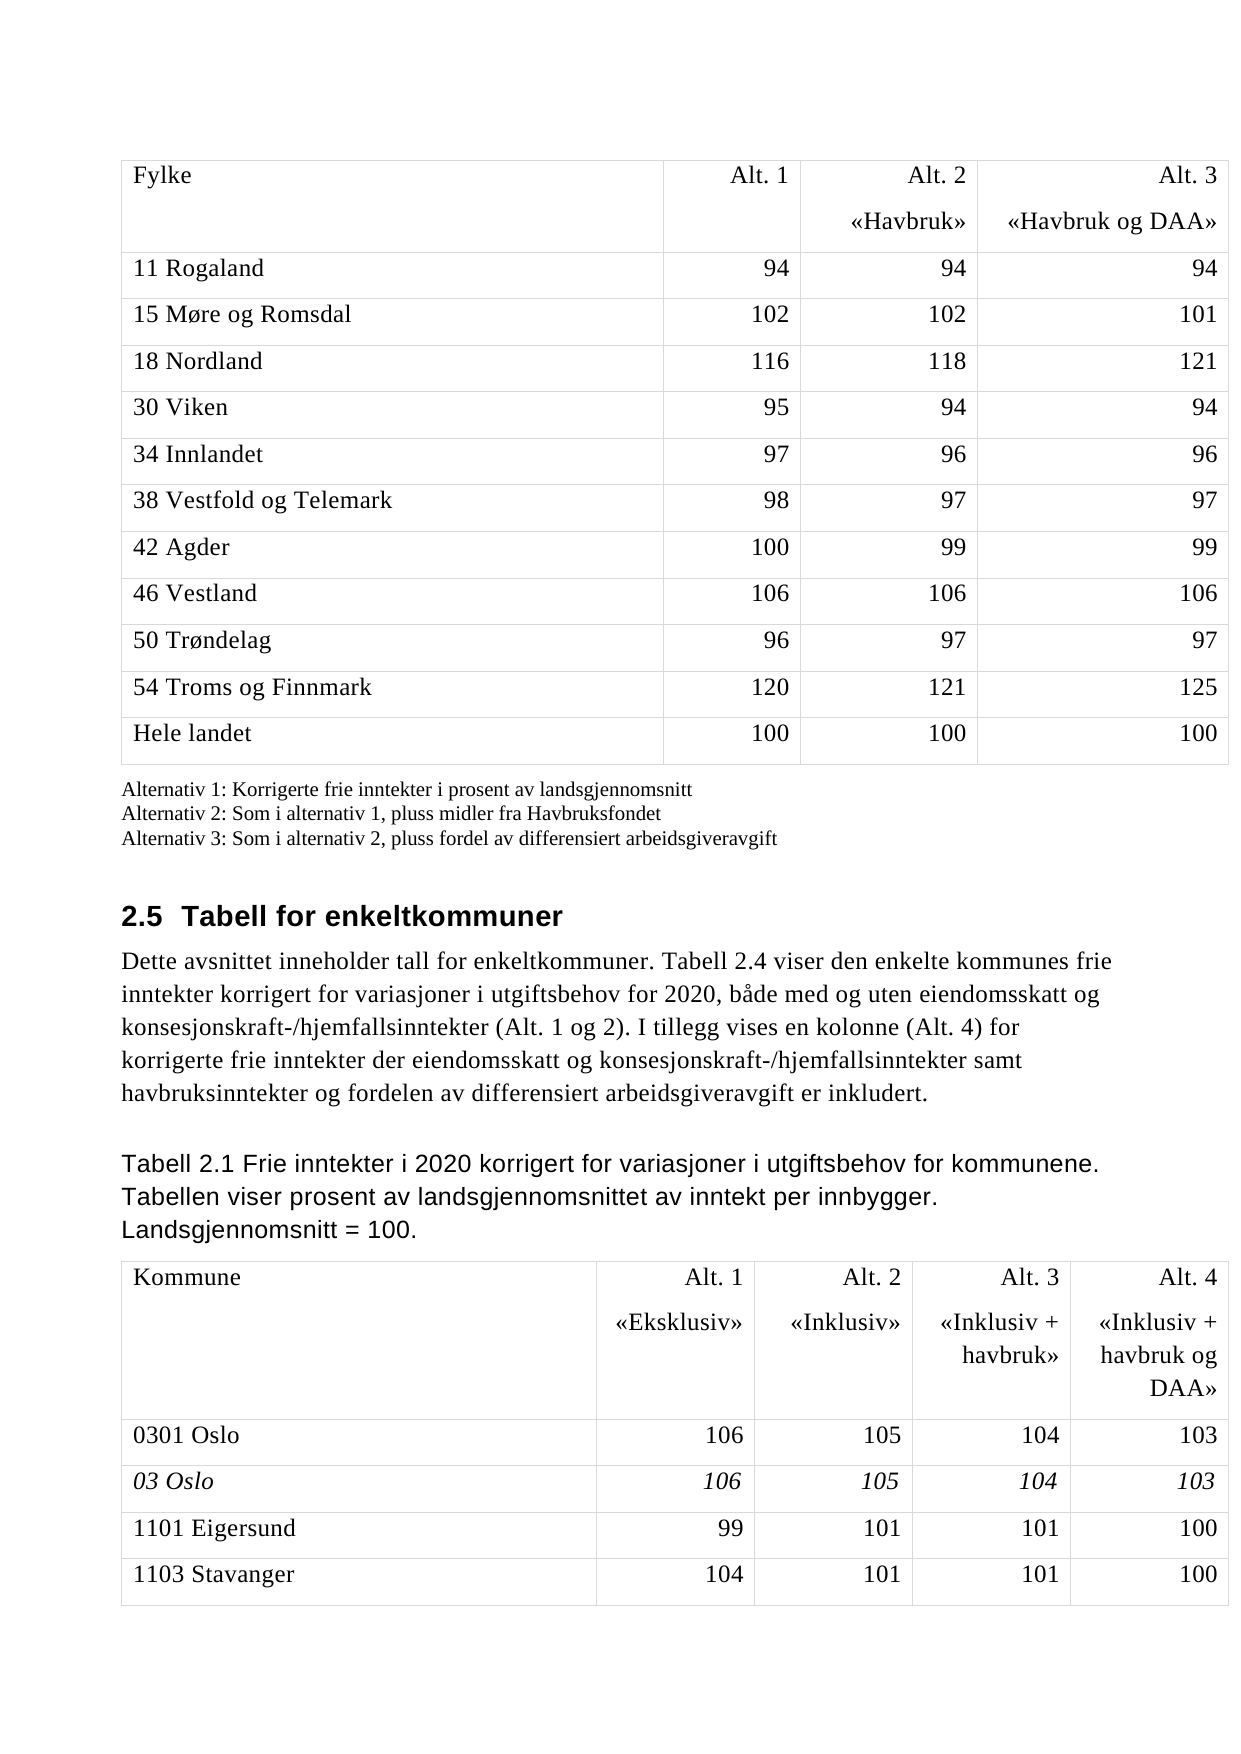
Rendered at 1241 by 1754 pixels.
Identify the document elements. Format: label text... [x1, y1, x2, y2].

table_cell 98 [664, 485, 800, 531]
table_cell 97 [801, 625, 977, 671]
table_cell Hele landet [122, 718, 663, 764]
table_cell 100 [664, 532, 800, 577]
table_cell 97 [664, 439, 800, 484]
table_cell 94 [801, 392, 977, 438]
text Frie inntekter i 2020 korrigert for variasjoner i utgiftsbehov for kommunene. Tabellen viser prosent av landsgjennomsnittet av inntekt per innbygger. Landsgjennomsnitt = 100. [121, 1149, 1119, 1244]
table_cell 106 [801, 579, 977, 624]
table_header Alt. 3 «Inklusiv + havbruk» [913, 1262, 1070, 1419]
table_cell 96 [664, 625, 800, 671]
table_cell 101 [978, 299, 1228, 345]
table_cell 125 [978, 672, 1228, 717]
table_cell 11 Rogaland [122, 253, 663, 298]
table_cell 101 [755, 1513, 912, 1558]
text Alternativ 3: Som i alternativ 2, pluss fordel av differensiert arbeidsgiveravgift [121, 825, 1119, 849]
table_cell 101 [755, 1559, 912, 1605]
subtitle Tabell for enkeltkommuner [121, 899, 1119, 933]
table_cell 97 [801, 485, 977, 531]
table_cell 38 Vestfold og Telemark [122, 485, 663, 531]
table_cell 100 [978, 718, 1228, 764]
table_cell 99 [597, 1513, 754, 1558]
table_cell 106 [597, 1466, 754, 1512]
table_cell 18 Nordland [122, 346, 663, 391]
table_cell 46 Vestland [122, 579, 663, 624]
table_cell 94 [978, 392, 1228, 438]
table_cell 101 [913, 1559, 1070, 1605]
table_header Fylke [122, 161, 663, 252]
table_cell 100 [801, 718, 977, 764]
table_cell 121 [801, 672, 977, 717]
table_cell 121 [978, 346, 1228, 391]
table_cell 94 [664, 253, 800, 298]
table_cell 15 Møre og Romsdal [122, 299, 663, 345]
table_cell 97 [978, 625, 1228, 671]
table_cell 106 [664, 579, 800, 624]
table_cell 106 [597, 1420, 754, 1465]
table_cell 30 Viken [122, 392, 663, 438]
table_header Alt. 2 «Havbruk» [801, 161, 977, 252]
table_cell 101 [913, 1513, 1070, 1558]
table_cell 100 [1071, 1513, 1228, 1558]
table_cell 94 [978, 253, 1228, 298]
table_cell 96 [801, 439, 977, 484]
table_cell 104 [597, 1559, 754, 1605]
table_header Kommune [122, 1262, 596, 1419]
table_header Alt. 1 «Eksklusiv» [597, 1262, 754, 1419]
table_header Alt. 4 «Inklusiv + havbruk og DAA» [1071, 1262, 1228, 1419]
table_cell 96 [978, 439, 1228, 484]
table_header Alt. 1 [664, 161, 800, 252]
table_header Alt. 2 «Inklusiv» [755, 1262, 912, 1419]
text Alternativ 1: Korrigerte frie inntekter i prosent av landsgjennomsnitt [121, 777, 1119, 801]
table_cell 99 [978, 532, 1228, 577]
table_cell 103 [1071, 1466, 1228, 1512]
table_cell 105 [755, 1466, 912, 1512]
table_cell 34 Innlandet [122, 439, 663, 484]
table_cell 95 [664, 392, 800, 438]
table_cell 0301 Oslo [122, 1420, 596, 1465]
table_cell 116 [664, 346, 800, 391]
table_cell 120 [664, 672, 800, 717]
table_cell 104 [913, 1420, 1070, 1465]
table_cell 103 [1071, 1420, 1228, 1465]
table_cell 106 [978, 579, 1228, 624]
table_cell 42 Agder [122, 532, 663, 577]
table_cell 54 Troms og Finnmark [122, 672, 663, 717]
table_cell 102 [801, 299, 977, 345]
text Alternativ 2: Som i alternativ 1, pluss midler fra Havbruksfondet [121, 801, 1119, 825]
table_cell 50 Trøndelag [122, 625, 663, 671]
text Dette avsnittet inneholder tall for enkeltkommuner. Tabell 2.4 viser den enkelte kommunes frie inntekter korrigert for variasjoner i utgiftsbehov for 2020, både med og uten eiendomsskatt og konsesjonskraft-/hjemfallsinntekter (Alt. 1 og 2). I tillegg vises en kolonne (Alt. 4) for korrigerte frie inntekter der eiendomsskatt og konsesjonskraft-/hjemfallsinntekter samt havbruksinntekter og fordelen av differensiert arbeidsgiveravgift er inkludert. [121, 946, 1119, 1107]
table_cell 104 [913, 1466, 1070, 1512]
table_cell 97 [978, 485, 1228, 531]
table_cell 1103 Stavanger [122, 1559, 596, 1605]
table_cell 105 [755, 1420, 912, 1465]
table_cell 102 [664, 299, 800, 345]
table_cell 03 Oslo [122, 1466, 596, 1512]
table_cell 94 [801, 253, 977, 298]
table_cell 99 [801, 532, 977, 577]
table_cell 1101 Eigersund [122, 1513, 596, 1558]
table_cell 100 [1071, 1559, 1228, 1605]
table_header Alt. 3 «Havbruk og DAA» [978, 161, 1228, 252]
table_cell 100 [664, 718, 800, 764]
table_cell 118 [801, 346, 977, 391]
